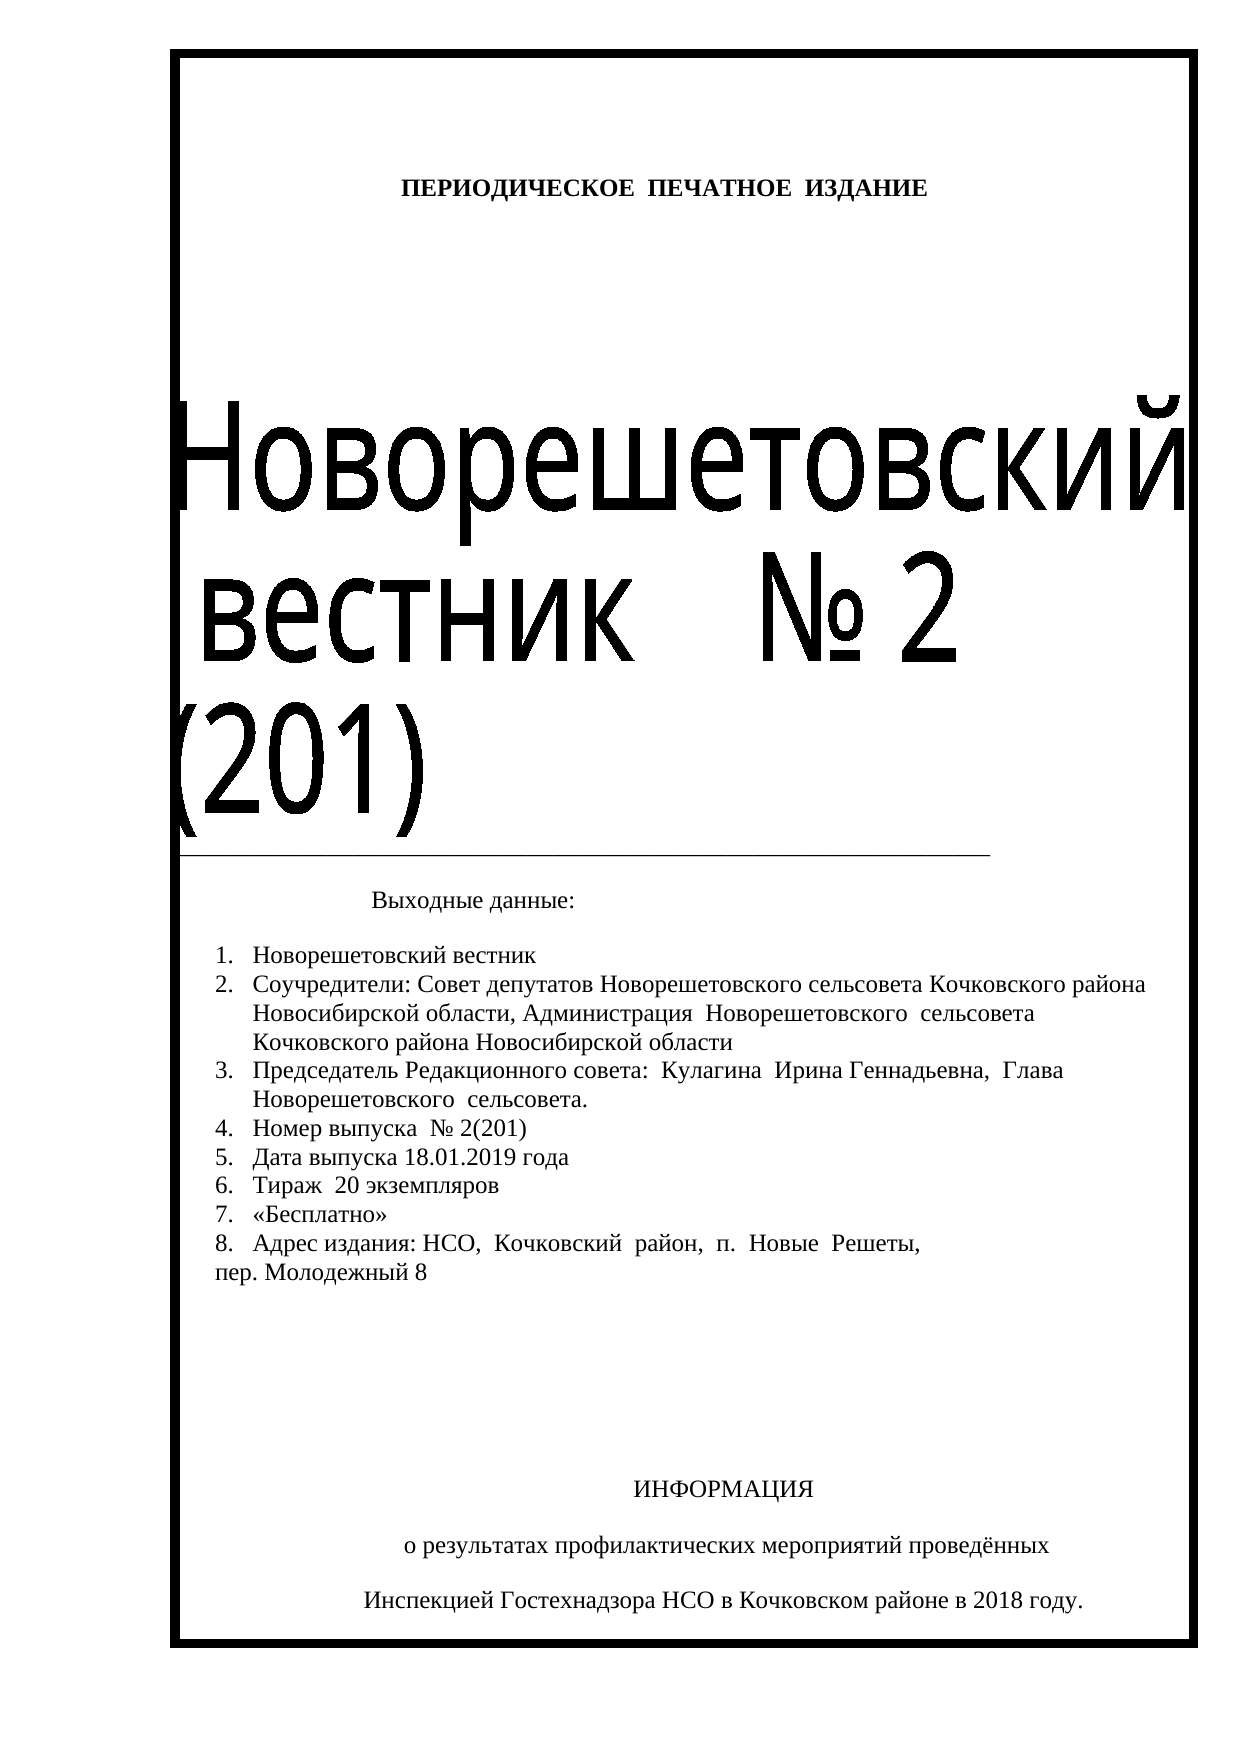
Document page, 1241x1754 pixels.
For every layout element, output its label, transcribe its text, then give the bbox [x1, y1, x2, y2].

list Соучредители: Совет депутатов Новорешетовского сельсовета Кочковского района Новосибирской области, Администрация Новорешетовского сельсовета Кочковского района Новосибирской области [215, 969, 1152, 1055]
list Номер выпуска № 2(201) [215, 1113, 1152, 1142]
text ПЕРИОДИЧЕСКОЕ ПЕЧАТНОЕ ИЗДАНИЕ [177, 173, 1152, 202]
text Инспекцией Гостехнадзора НСО в Кочковском районе в 2018 году. [295, 1585, 1152, 1614]
text пер. Молодежный 8 [177, 1257, 1152, 1285]
text ИНФОРМАЦИЯ [295, 1474, 1152, 1503]
text Выходные данные: [177, 885, 1152, 914]
list Тираж 20 экземпляров [215, 1170, 1152, 1199]
list Председатель Редакционного совета: Кулагина Ирина Геннадьевна, Глава Новорешетовского сельсовета. [215, 1055, 1152, 1113]
list «Бесплатно» [215, 1199, 1152, 1228]
text _________________________________________________________________ [177, 830, 1152, 858]
text о результатах профилактических мероприятий проведённых [295, 1530, 1152, 1559]
list Новорешетовский вестник [215, 940, 1152, 969]
list Дата выпуска 18.01.2019 года [215, 1142, 1152, 1170]
list Адрес издания: НСО, Кочковский район, п. Новые Решеты, [215, 1228, 1152, 1257]
